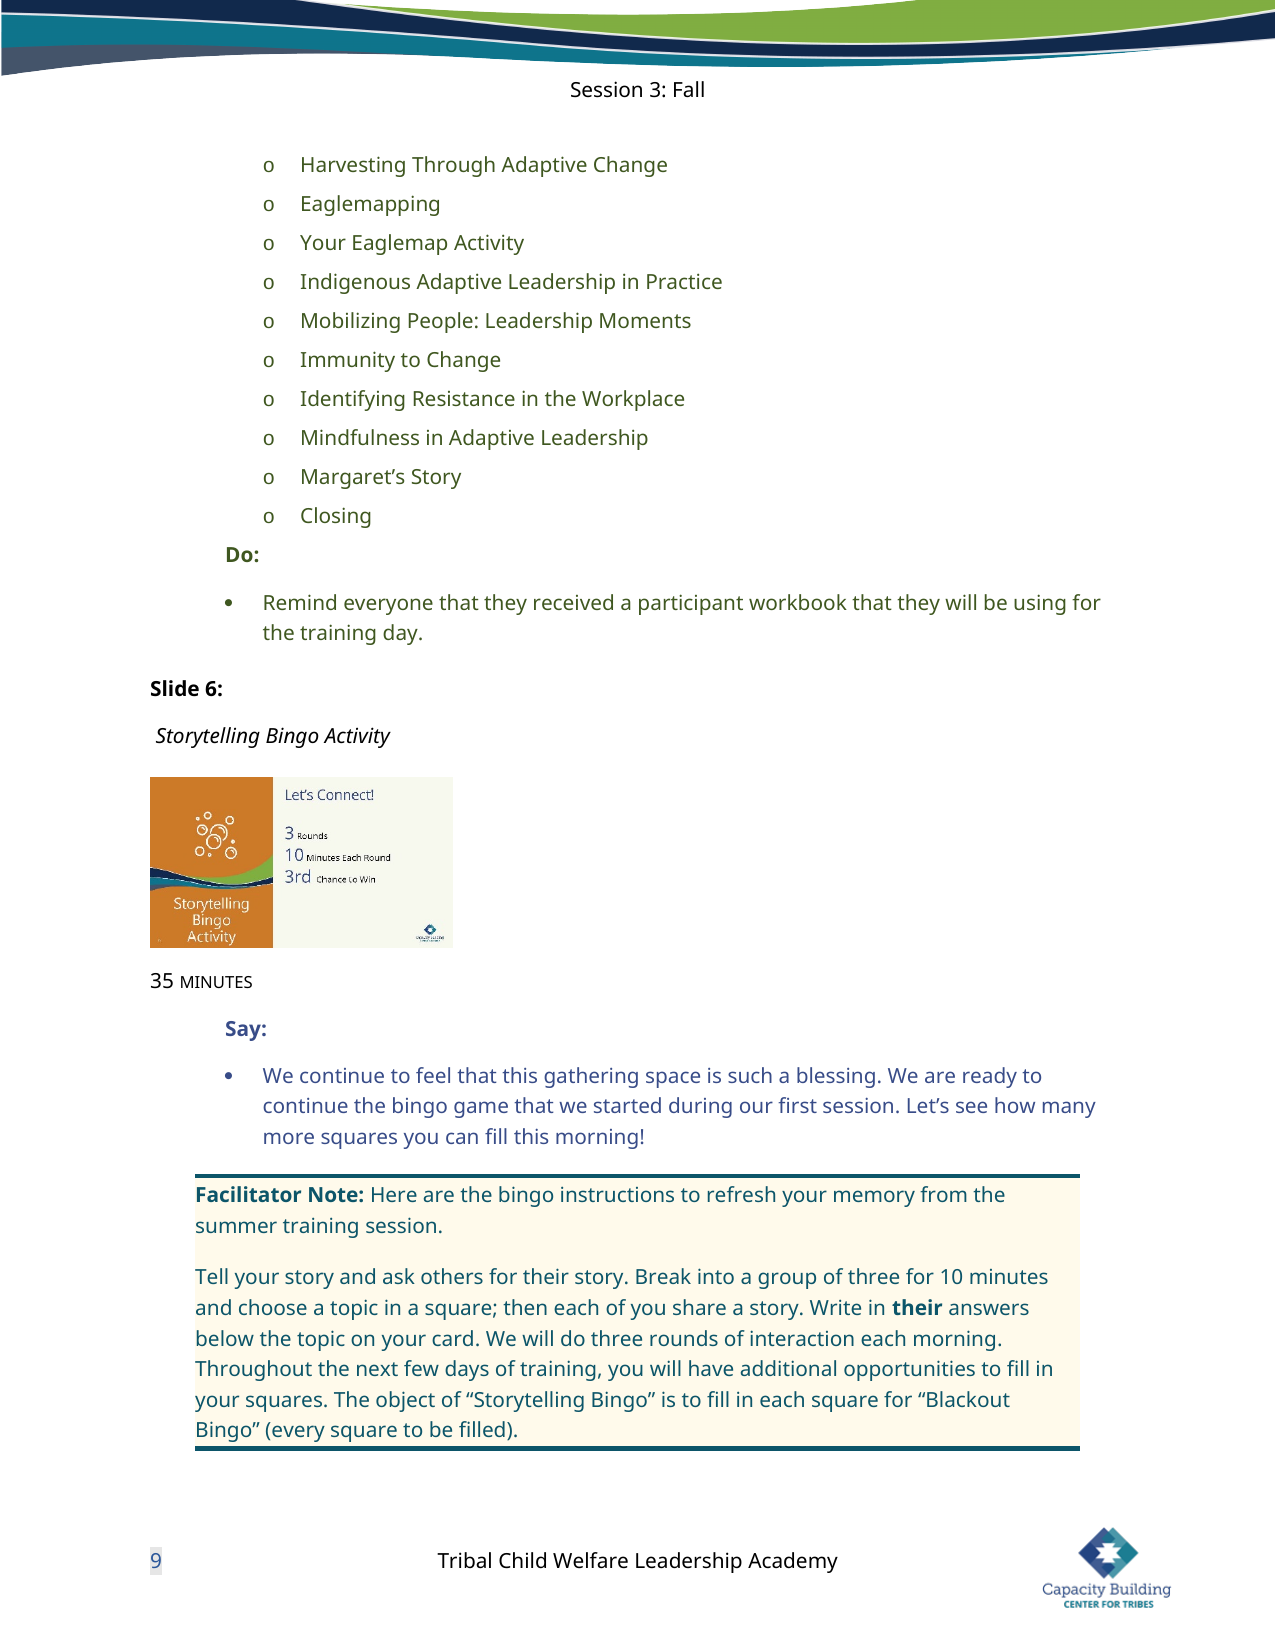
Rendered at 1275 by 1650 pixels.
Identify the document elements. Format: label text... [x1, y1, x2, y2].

title Storytelling Bingo Activity [150, 721, 1125, 750]
list Indigenous Adaptive Leadership in Practice [262, 267, 1125, 296]
text Tell your story and ask others for their story. Break into a group of three for 10 minutes and choose a topic in a square; then each of you share a story. Write in their answers below the topic on your card. We will do three rounds of interaction each morning. Throughout the next few days of training, you will have additional opportunities to fill in your squares. The object of “Storytelling Bingo” is to fill in each square for “Blackout Bingo” (every square to be filled). [195, 1256, 1080, 1446]
list Mindfulness in Adaptive Leadership [262, 423, 1125, 452]
list Harvesting Through Adaptive Change [262, 150, 1125, 178]
list Immunity to Change [262, 345, 1125, 374]
text Do: [225, 541, 1125, 569]
text Say: [225, 1014, 1125, 1042]
list Eaglemapping [262, 189, 1125, 218]
text We continue to feel that this gathering space is such a blessing. We are ready to continue the bingo game that we started during our first session. Let’s see how many more squares you can fill this morning! [225, 1061, 1125, 1151]
text Facilitator Note: Here are the bingo instructions to refresh your memory from the summer training session. [195, 1178, 1080, 1239]
list Your Eaglemap Activity [262, 228, 1125, 257]
text Remind everyone that they received a participant workbook that they will be using for the training day. [225, 588, 1125, 647]
list Closing [262, 502, 1125, 530]
list Margaret’s Story [262, 462, 1125, 491]
list Identifying Resistance in the Workplace [262, 384, 1125, 413]
text 35 minutes [150, 966, 1125, 995]
picture [1036, 1520, 1174, 1611]
text Slide 6: [150, 674, 1125, 703]
list Mobilizing People: Leadership Moments [262, 306, 1125, 335]
picture [150, 777, 453, 948]
picture [1, 0, 1275, 76]
